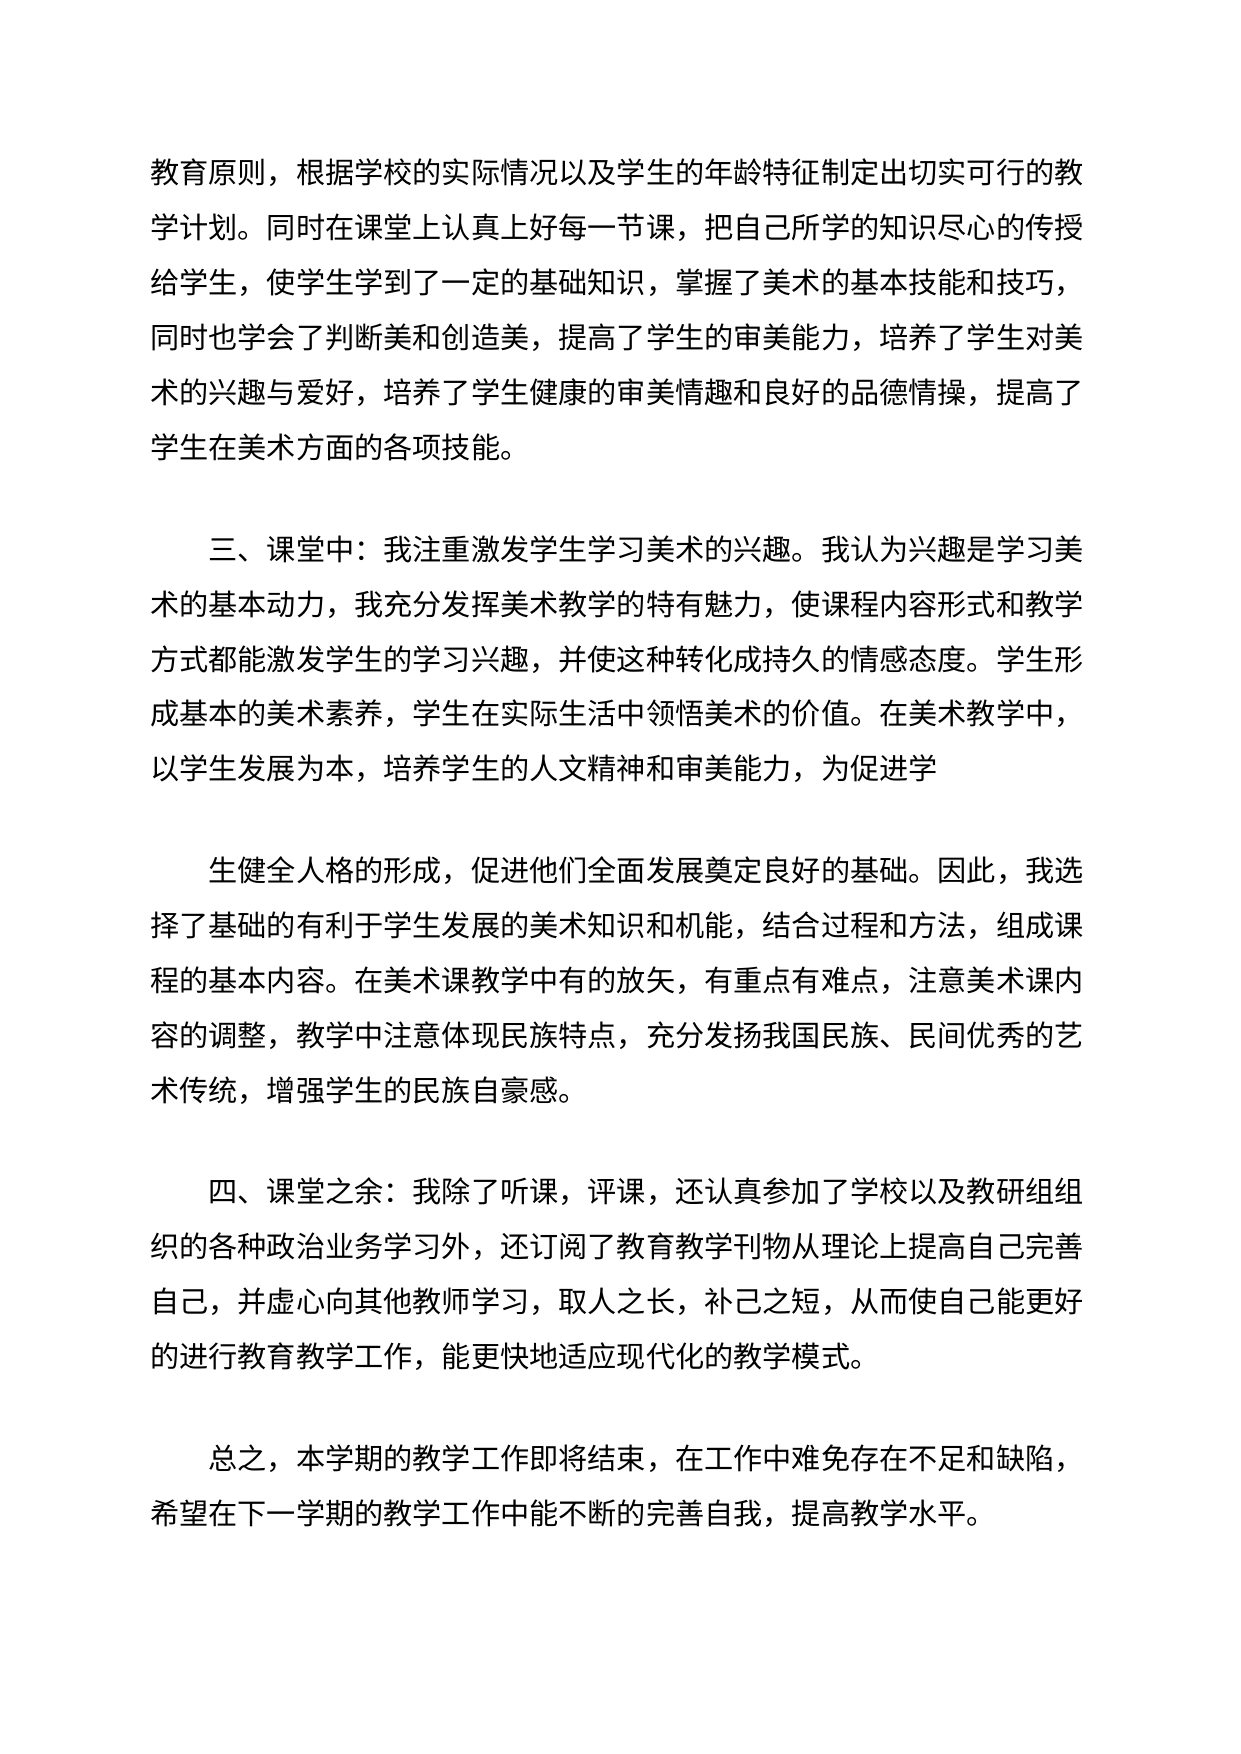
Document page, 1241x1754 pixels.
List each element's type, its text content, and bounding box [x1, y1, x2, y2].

text 三、课堂中：我注重激发学生学习美术的兴趣。我认为兴趣是学习美术的基本动力，我充分发挥美术教学的特有魅力，使课程内容形式和教学方式都能激发学生的学习兴趣，并使这种转化成持久的情感态度。学生形成基本的美术素养，学生在实际生活中领悟美术的价值。在美术教学中，以学生发展为本，培养学生的人文精神和审美能力，为促进学 [150, 526, 1090, 788]
text 总之，本学期的教学工作即将结束，在工作中难免存在不足和缺陷，希望在下一学期的教学工作中能不断的完善自我，提高教学水平。 [150, 1435, 1090, 1533]
text 四、课堂之余：我除了听课，评课，还认真参加了学校以及教研组组织的各种政治业务学习外，还订阅了教育教学刊物从理论上提高自己完善自己，并虚心向其他教师学习，取人之长，补己之短，从而使自己能更好的进行教育教学工作，能更快地适应现代化的教学模式。 [150, 1169, 1090, 1376]
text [150, 150, 1090, 467]
text 生健全人格的形成，促进他们全面发展奠定良好的基础。因此，我选择了基础的有利于学生发展的美术知识和机能，结合过程和方法，组成课程的基本内容。在美术课教学中有的放矢，有重点有难点，注意美术课内容的调整，教学中注意体现民族特点，充分发扬我国民族、民间优秀的艺术传统，增强学生的民族自豪感。 [150, 848, 1090, 1109]
